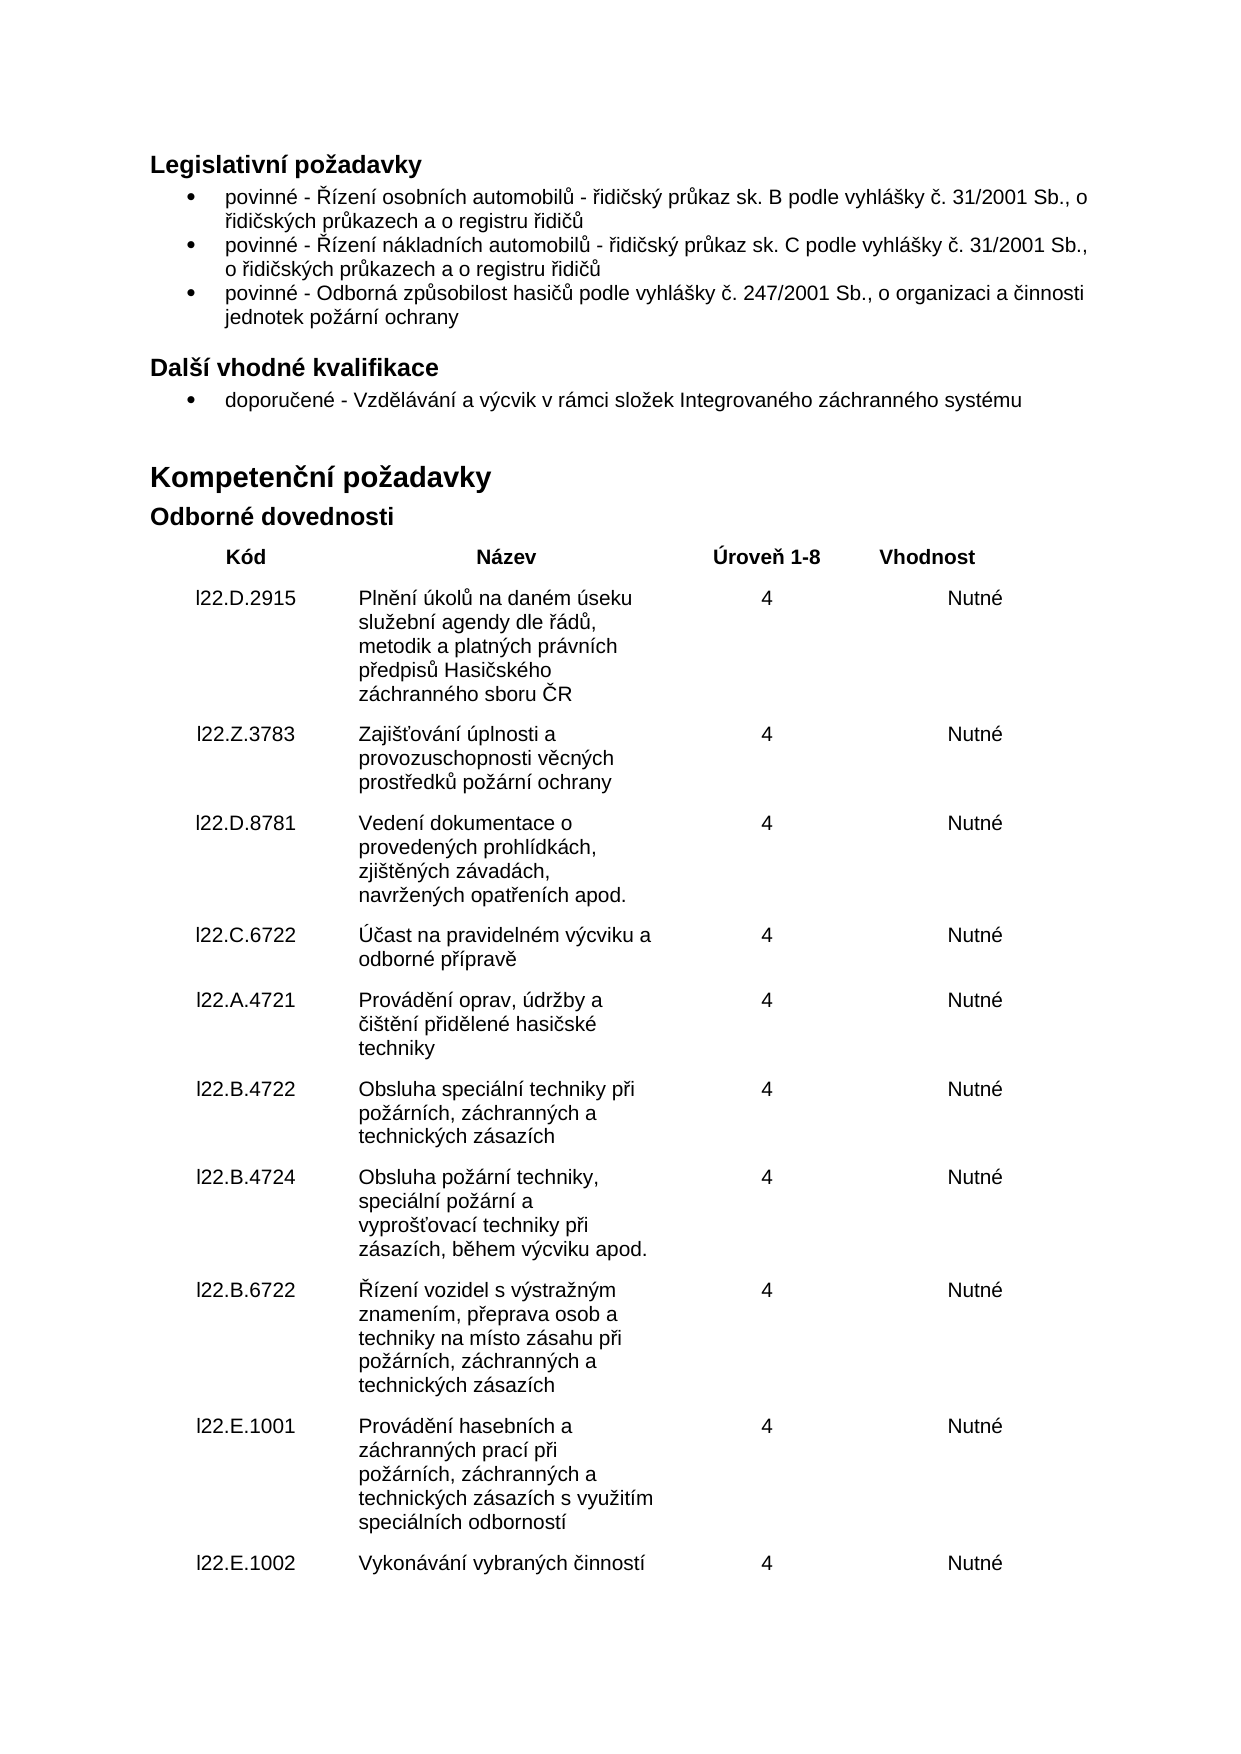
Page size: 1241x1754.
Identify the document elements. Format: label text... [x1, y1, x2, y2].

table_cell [350, 1542, 662, 1583]
table_cell Vedení dokumentace o provedených prohlídkách, zjištěných závadách, navržených opatřeních apod. [350, 803, 662, 915]
table_cell 4 [663, 1269, 871, 1406]
table_cell 4 [663, 1068, 871, 1157]
table_cell l22.Z.3783 [142, 714, 350, 802]
table_cell 4 [663, 1157, 871, 1269]
list doporučené - Vzdělávání a výcvik v rámci složek Integrovaného záchranného systému [187, 388, 1090, 412]
table_cell 4 [663, 714, 871, 802]
table_cell 4 [663, 1542, 871, 1583]
table_cell l22.B.4724 [142, 1157, 350, 1269]
table_cell 4 [663, 915, 871, 979]
table_cell Nutné [871, 803, 1079, 915]
table_cell 4 [663, 578, 871, 714]
table_cell Nutné [871, 714, 1079, 802]
table_cell 4 [663, 1406, 871, 1542]
table_cell Provádění oprav, údržby a čištění přidělené hasičské techniky [350, 980, 662, 1068]
table_cell Nutné [871, 1269, 1079, 1406]
table_header Vhodnost [871, 537, 1079, 577]
subtitle Legislativní požadavky [150, 150, 1090, 179]
table_cell Zajišťování úplnosti a provozuschopnosti věcných prostředků požární ochrany [350, 714, 662, 802]
table_cell Obsluha speciální techniky při požárních, záchranných a technických zásazích [350, 1068, 662, 1157]
table_header Úroveň 1-8 [663, 537, 871, 577]
table_cell Nutné [871, 915, 1079, 979]
table_header Kód [142, 537, 350, 577]
table_cell l22.E.1001 [142, 1406, 350, 1542]
table_cell l22.D.2915 [142, 578, 350, 714]
list povinné - Odborná způsobilost hasičů podle vyhlášky č. 247/2001 Sb., o organizaci a činnosti jednotek požární ochrany [187, 281, 1090, 329]
table_cell l22.B.4722 [142, 1068, 350, 1157]
table_cell Provádění hasebních a záchranných prací při požárních, záchranných a technických zásazích s využitím speciálních odborností [350, 1406, 662, 1542]
table_cell Nutné [871, 1068, 1079, 1157]
subtitle Kompetenční požadavky [150, 460, 1090, 493]
table_header Název [350, 537, 662, 577]
table_cell 4 [663, 803, 871, 915]
table_cell 4 [663, 980, 871, 1068]
table_cell Řízení vozidel s výstražným znamením, přeprava osob a techniky na místo zásahu při požárních, záchranných a technických zásazích [350, 1269, 662, 1406]
table_cell Nutné [871, 1542, 1079, 1583]
table_cell l22.D.8781 [142, 803, 350, 915]
table_cell l22.C.6722 [142, 915, 350, 979]
table_cell Nutné [871, 578, 1079, 714]
table_cell Účast na pravidelném výcviku a odborné přípravě [350, 915, 662, 979]
subtitle Odborné dovednosti [150, 502, 1090, 531]
table_cell Obsluha požární techniky, speciální požární a vyprošťovací techniky při zásazích, během výcviku apod. [350, 1157, 662, 1269]
table_cell Nutné [871, 980, 1079, 1068]
table_cell l22.B.6722 [142, 1269, 350, 1406]
table_cell Nutné [871, 1157, 1079, 1269]
table_cell l22.E.1002 [142, 1542, 350, 1583]
subtitle Další vhodné kvalifikace [150, 353, 1090, 382]
list povinné - Řízení nákladních automobilů - řidičský průkaz sk. C podle vyhlášky č. 31/2001 Sb., o řidičských průkazech a o registru řidičů [187, 233, 1090, 281]
table_cell Nutné [871, 1406, 1079, 1542]
list povinné - Řízení osobních automobilů - řidičský průkaz sk. B podle vyhlášky č. 31/2001 Sb., o řidičských průkazech a o registru řidičů [187, 185, 1090, 233]
table_cell Plnění úkolů na daném úseku služební agendy dle řádů, metodik a platných právních předpisů Hasičského záchranného sboru ČR [350, 578, 662, 714]
table_cell l22.A.4721 [142, 980, 350, 1068]
